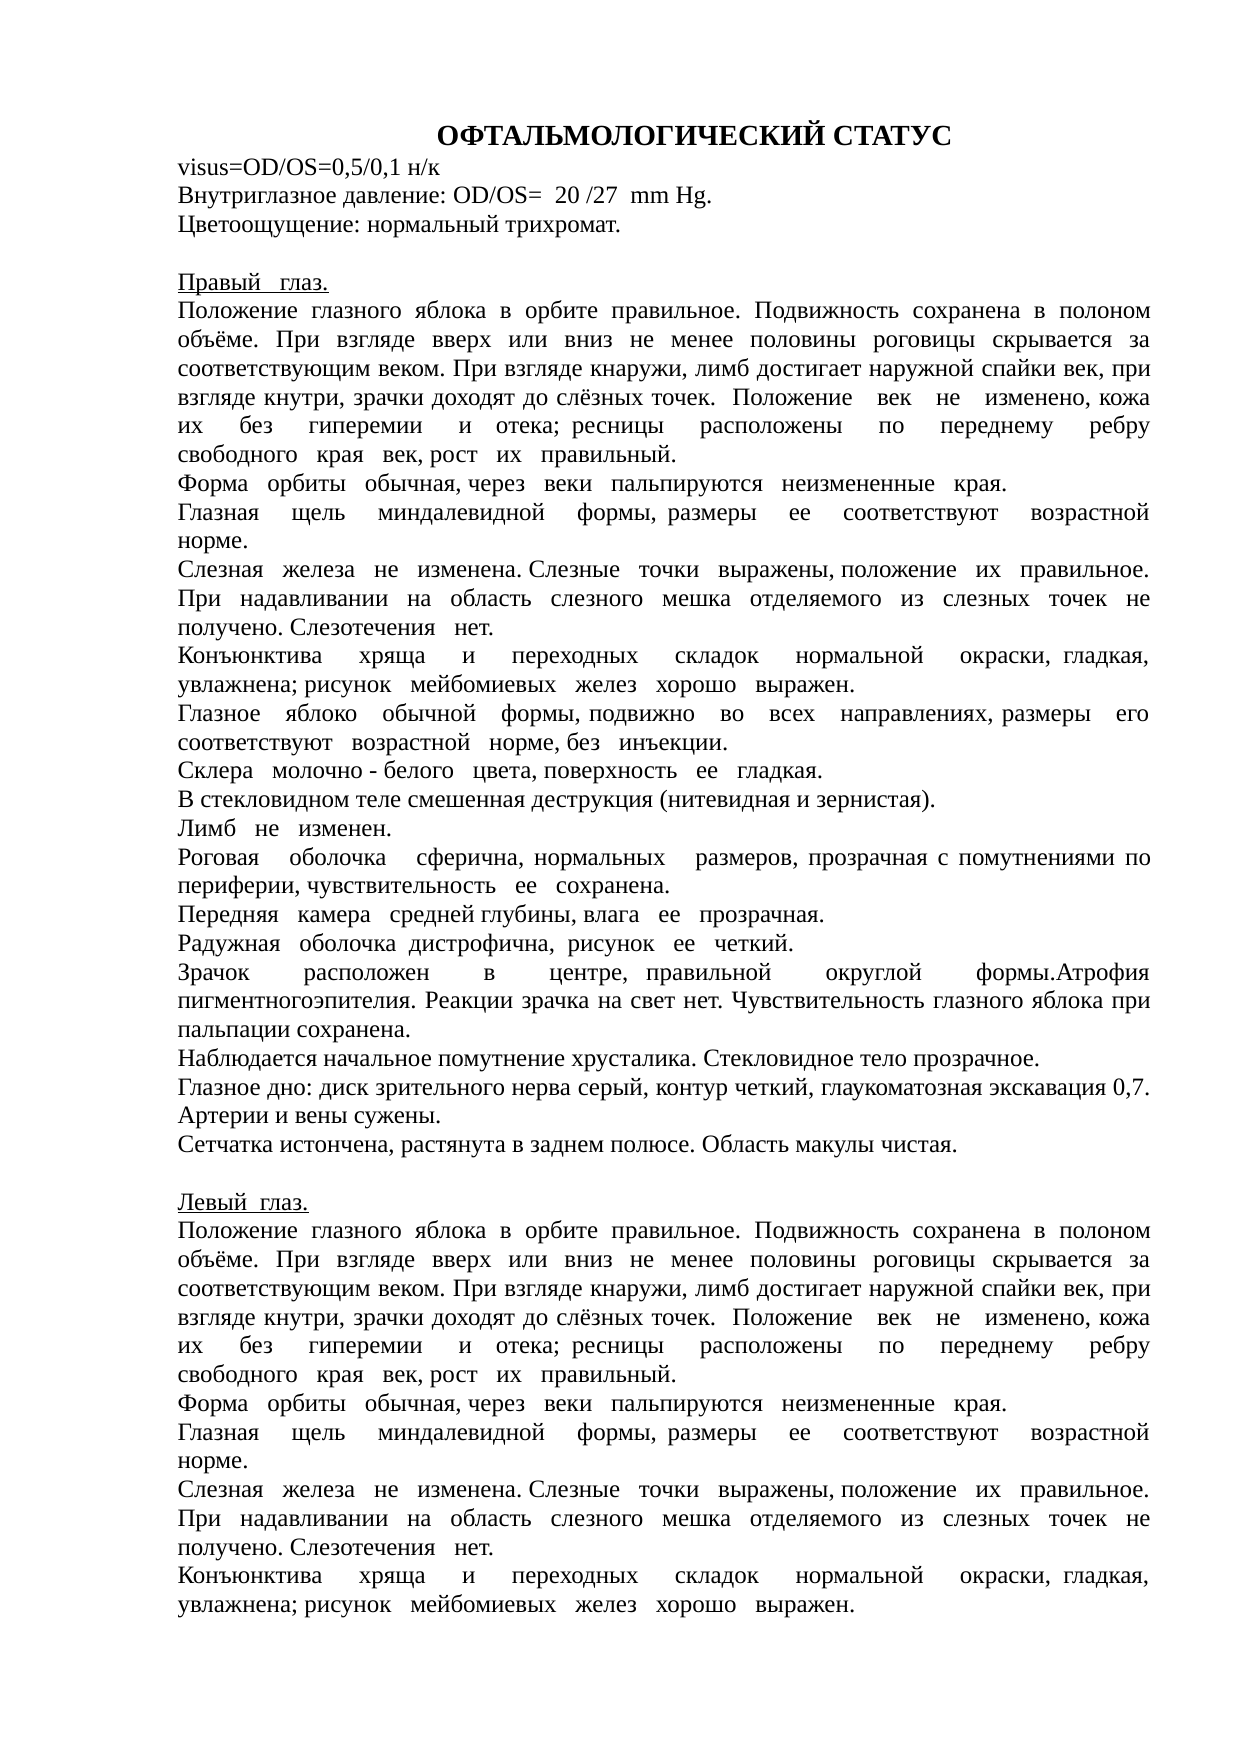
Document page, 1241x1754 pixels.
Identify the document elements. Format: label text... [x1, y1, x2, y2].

text Зрачок расположен в центре, правильной округлой формы.Атрофия пигментногоэпителия. Реакции зрачка на свет нет. Чувствительность глазного яблока при пальпации сохранена. [177, 957, 1152, 1043]
text Передняя камера средней глубины, влага ее прозрачная. [177, 899, 1152, 928]
text Лимб не изменен. [177, 813, 1152, 842]
text Слезная железа не изменена. Слезные точки выражены, положение их правильное. При надавливании на область слезного мешка отделяемого из слезных точек не получено. Слезотечения нет. [177, 1474, 1152, 1560]
text Положение глазного яблока в орбите правильное. Подвижность сохранена в полоном объёме. При взгляде вверх или вниз не менее половины роговицы скрывается за соответствующим веком. При взгляде кнаружи, лимб достигает наружной спайки век, при взгляде кнутри, зрачки доходят до слёзных точек. Положение век не изменено, кожа их без гиперемии и отека; ресницы расположены по переднему ребру свободного края век, рост их правильный. [177, 295, 1152, 468]
text visus=OD/OS=0,5/0,1 н/к [177, 152, 1152, 180]
text В стекловидном теле смешенная деструкция (нитевидная и зернистая). [177, 784, 1152, 813]
text Конъюнктива хряща и переходных складок нормальной окраски, гладкая, увлажнена; рисунок мейбомиевых желез хорошо выражен. [177, 640, 1152, 698]
text Радужная оболочка дистрофична, рисунок ее четкий. [177, 928, 1152, 957]
text Склера молочно - белого цвета, поверхность ее гладкая. [177, 755, 1152, 784]
text ОФТАЛЬМОЛОГИЧЕСКИЙ СТАТУС [177, 118, 1152, 152]
text Глазное яблоко обычной формы, подвижно во всех направлениях, размеры его соответствуют возрастной норме, без инъекции. [177, 698, 1152, 755]
text Конъюнктива хряща и переходных складок нормальной окраски, гладкая, увлажнена; рисунок мейбомиевых желез хорошо выражен. [177, 1560, 1152, 1618]
text Глазная щель миндалевидной формы, размеры ее соответствуют возрастной норме. [177, 497, 1152, 554]
text Сетчатка истончена, растянута в заднем полюсе. Область макулы чистая. [177, 1129, 1152, 1158]
text Положение глазного яблока в орбите правильное. Подвижность сохранена в полоном объёме. При взгляде вверх или вниз не менее половины роговицы скрывается за соответствующим веком. При взгляде кнаружи, лимб достигает наружной спайки век, при взгляде кнутри, зрачки доходят до слёзных точек. Положение век не изменено, кожа их без гиперемии и отека; ресницы расположены по переднему ребру свободного края век, рост их правильный. [177, 1215, 1152, 1388]
text Левый глаз. [177, 1187, 1152, 1215]
text Форма орбиты обычная, через веки пальпируются неизмененные края. [177, 1388, 1152, 1417]
text Глазная щель миндалевидной формы, размеры ее соответствуют возрастной норме. [177, 1417, 1152, 1474]
text Наблюдается начальное помутнение хрусталика. Стекловидное тело прозрачное. [177, 1043, 1152, 1072]
text Роговая оболочка сферична, нормальных размеров, прозрачная с помутнениями по периферии, чувствительность ее сохранена. [177, 842, 1152, 899]
text Форма орбиты обычная, через веки пальпируются неизмененные края. [177, 468, 1152, 497]
text Слезная железа не изменена. Слезные точки выражены, положение их правильное. При надавливании на область слезного мешка отделяемого из слезных точек не получено. Слезотечения нет. [177, 554, 1152, 640]
text Правый глаз. [177, 267, 1152, 295]
text Цветоощущение: нормальный трихромат. [177, 209, 1152, 238]
text Глазное дно: диск зрительного нерва серый, контур четкий, глаукоматозная экскавация 0,7. Артерии и вены сужены. [177, 1072, 1152, 1129]
text Внутриглазное давление: OD/OS= 20 /27 mm Hg. [177, 180, 1152, 209]
